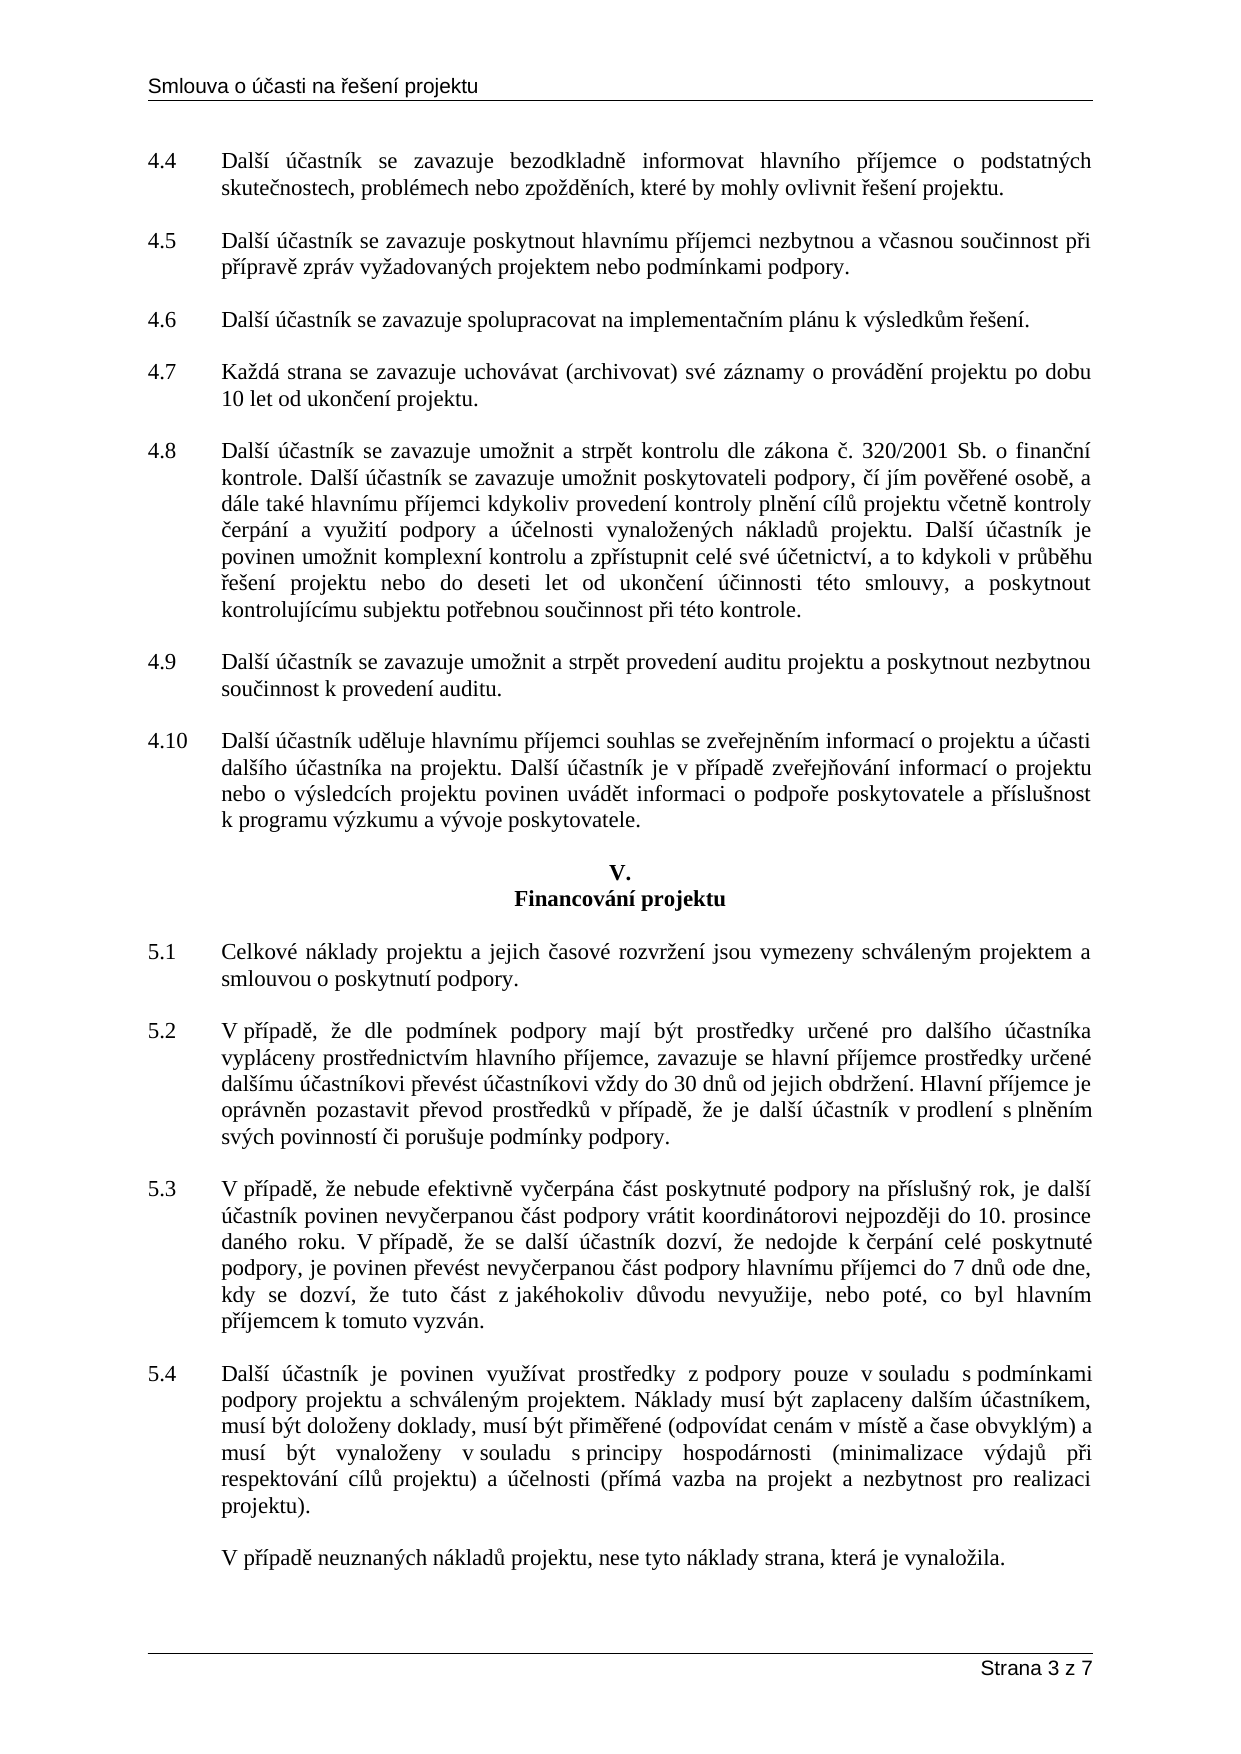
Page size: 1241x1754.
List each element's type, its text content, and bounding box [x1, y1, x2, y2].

text 4.10 Další účastník uděluje hlavnímu příjemci souhlas se zveřejněním informací o projektu a účasti dalšího účastníka na projektu. Další účastník je v případě zveřejňování informací o projektu nebo o výsledcích projektu povinen uvádět informaci o podpoře poskytovatele a příslušnost k programu výzkumu a vývoje poskytovatele. [148, 727, 1093, 833]
text 4.5 Další účastník se zavazuje poskytnout hlavnímu příjemci nezbytnou a včasnou součinnost při přípravě zpráv vyžadovaných projektem nebo podmínkami podpory. [148, 227, 1093, 279]
text 5.2 V případě, že dle podmínek podpory mají být prostředky určené pro dalšího účastníka vypláceny prostřednictvím hlavního příjemce, zavazuje se hlavní příjemce prostředky určené dalšímu účastníkovi převést účastníkovi vždy do 30 dnů od jejich obdržení. Hlavní příjemce je oprávněn pozastavit převod prostředků v případě, že je další účastník v prodlení s plněním svých povinností či porušuje podmínky podpory. [148, 1017, 1093, 1149]
text 4.6 Další účastník se zavazuje spolupracovat na implementačním plánu k výsledkům řešení. [148, 306, 1093, 332]
text Financování projektu [148, 886, 1093, 912]
text 4.7 Každá strana se zavazuje uchovávat (archivovat) své záznamy o provádění projektu po dobu 10 let od ukončení projektu. [148, 358, 1093, 411]
text V. [148, 859, 1093, 886]
text 4.4 Další účastník se zavazuje bezodkladně informovat hlavního příjemce o podstatných skutečnostech, problémech nebo zpožděních, které by mohly ovlivnit řešení projektu. [148, 148, 1093, 200]
text 5.1 Celkové náklady projektu a jejich časové rozvržení jsou vymezeny schváleným projektem a smlouvou o poskytnutí podpory. [148, 938, 1093, 991]
text 5.3 V případě, že nebude efektivně vyčerpána část poskytnuté podpory na příslušný rok, je další účastník povinen nevyčerpanou část podpory vrátit koordinátorovi nejpozději do 10. prosince daného roku. V případě, že se další účastník dozví, že nedojde k čerpání celé poskytnuté podpory, je povinen převést nevyčerpanou část podpory hlavnímu příjemci do 7 dnů ode dne, kdy se dozví, že tuto část z jakéhokoliv důvodu nevyužije, nebo poté, co byl hlavním příjemcem k tomuto vyzván. [148, 1175, 1093, 1333]
text 4.9 Další účastník se zavazuje umožnit a strpět provedení auditu projektu a poskytnout nezbytnou součinnost k provedení auditu. [148, 648, 1093, 701]
text 4.8 Další účastník se zavazuje umožnit a strpět kontrolu dle zákona č. 320/2001 Sb. o finanční kontrole. Další účastník se zavazuje umožnit poskytovateli podpory, čí jím pověřené osobě, a dále také hlavnímu příjemci kdykoliv provedení kontroly plnění cílů projektu včetně kontroly čerpání a využití podpory a účelnosti vynaložených nákladů projektu. Další účastník je povinen umožnit komplexní kontrolu a zpřístupnit celé své účetnictví, a to kdykoli v průběhu řešení projektu nebo do deseti let od ukončení účinnosti této smlouvy, a poskytnout kontrolujícímu subjektu potřebnou součinnost při této kontrole. [148, 437, 1093, 622]
text V případě neuznaných nákladů projektu, nese tyto náklady strana, která je vynaložila. [221, 1544, 1093, 1571]
list 5.4 Další účastník je povinen využívat prostředky z podpory pouze v souladu s podmínkami podpory projektu a schváleným projektem. Náklady musí být zaplaceny dalším účastníkem, musí být doloženy doklady, musí být přiměřené (odpovídat cenám v místě a čase obvyklým) a musí být vynaloženy v souladu s principy hospodárnosti (minimalizace výdajů při respektování cílů projektu) a účelnosti (přímá vazba na projekt a nezbytnost pro realizaci projektu). [148, 1360, 1093, 1518]
